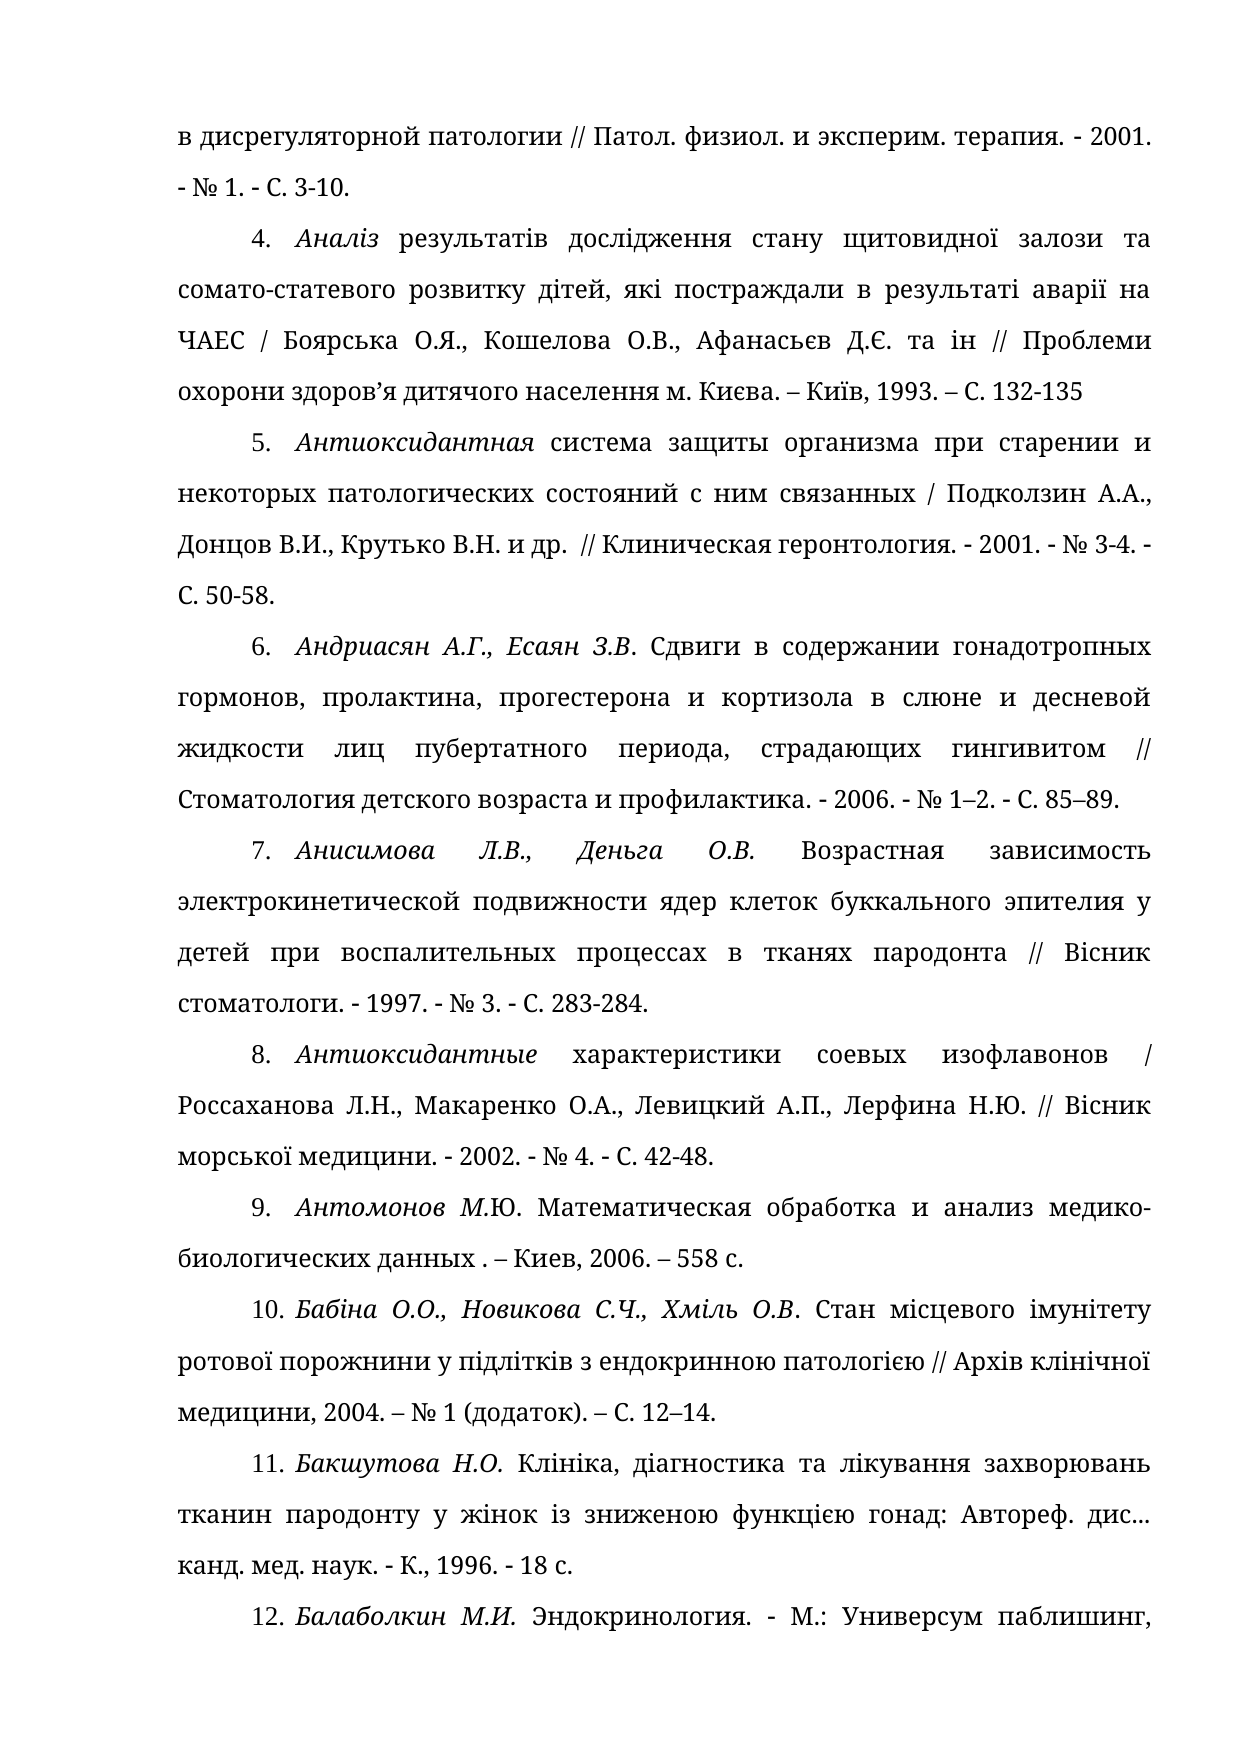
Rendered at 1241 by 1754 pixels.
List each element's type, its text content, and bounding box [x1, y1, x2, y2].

list Антиоксидантные характеристики соевых изофлавонов / Россаханова Л.Н., Макаренко О.А., Левицкий А.П., Лерфина Н.Ю. // Вісник морської медицини. 2002. № 4. С. 42-48. [177, 1037, 1152, 1173]
list Анисимова Л.В., Деньга О.В. Возрастная зависимость электрокинетической подвижности ядер клеток буккального эпителия у детей при воспалительных процессах в тканях пародонта // Вісник стоматологи. 1997. № 3. С. 283-284. [177, 833, 1152, 1020]
list Бабіна О.О., Новикова С.Ч., Хміль О.В. Стан місцевого імунітету ротової порожнини у підлітків з ендокринною патологією // Архів клінічної медицини, 2004. – № 1 (додаток). – С. 12–14. [177, 1292, 1152, 1428]
list Бакшутова Н.О. Клініка, діагностика та лікування захворювань тканин пародонту у жінок із зниженою функцією гонад: Автореф. дис... канд. мед. наук. К., 1996. 18 с. [177, 1445, 1152, 1581]
list Аналіз результатів дослідження стану щитовидної залози та сомато-статевого розвитку дітей, які постраждали в результаті аварії на ЧАЕС / Боярська О.Я., Кошелова О.В., Афанасьєв Д.Є. та ін // Проблеми охорони здоров’я дитячого населення м. Києва. – Київ, 1993. – С. 132-135 [177, 220, 1152, 407]
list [177, 118, 1152, 203]
list Антомонов М.Ю. Математическая обработка и анализ медико-биологических данных . – Киев, 2006. – 558 с. [177, 1190, 1152, 1275]
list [177, 1598, 1152, 1632]
list Андриасян А.Г., Есаян З.В. Сдвиги в содержании гонадотропных гормонов, пролактина, прогестерона и кортизола в слюне и десневой жидкости лиц пубертатного периода, страдающих гингивитом // Стоматология детского возраста и профилактика. 2006. № 1–2. С. 85–89. [177, 628, 1152, 816]
list Антиоксидантная система защиты организма при старении и некоторых патологических состояний с ним связанных / Подколзин А.А., Донцов В.И., Крутько В.Н. и др. // Клиническая геронтология. 2001. № 3-4. С. 50-58. [177, 424, 1152, 612]
